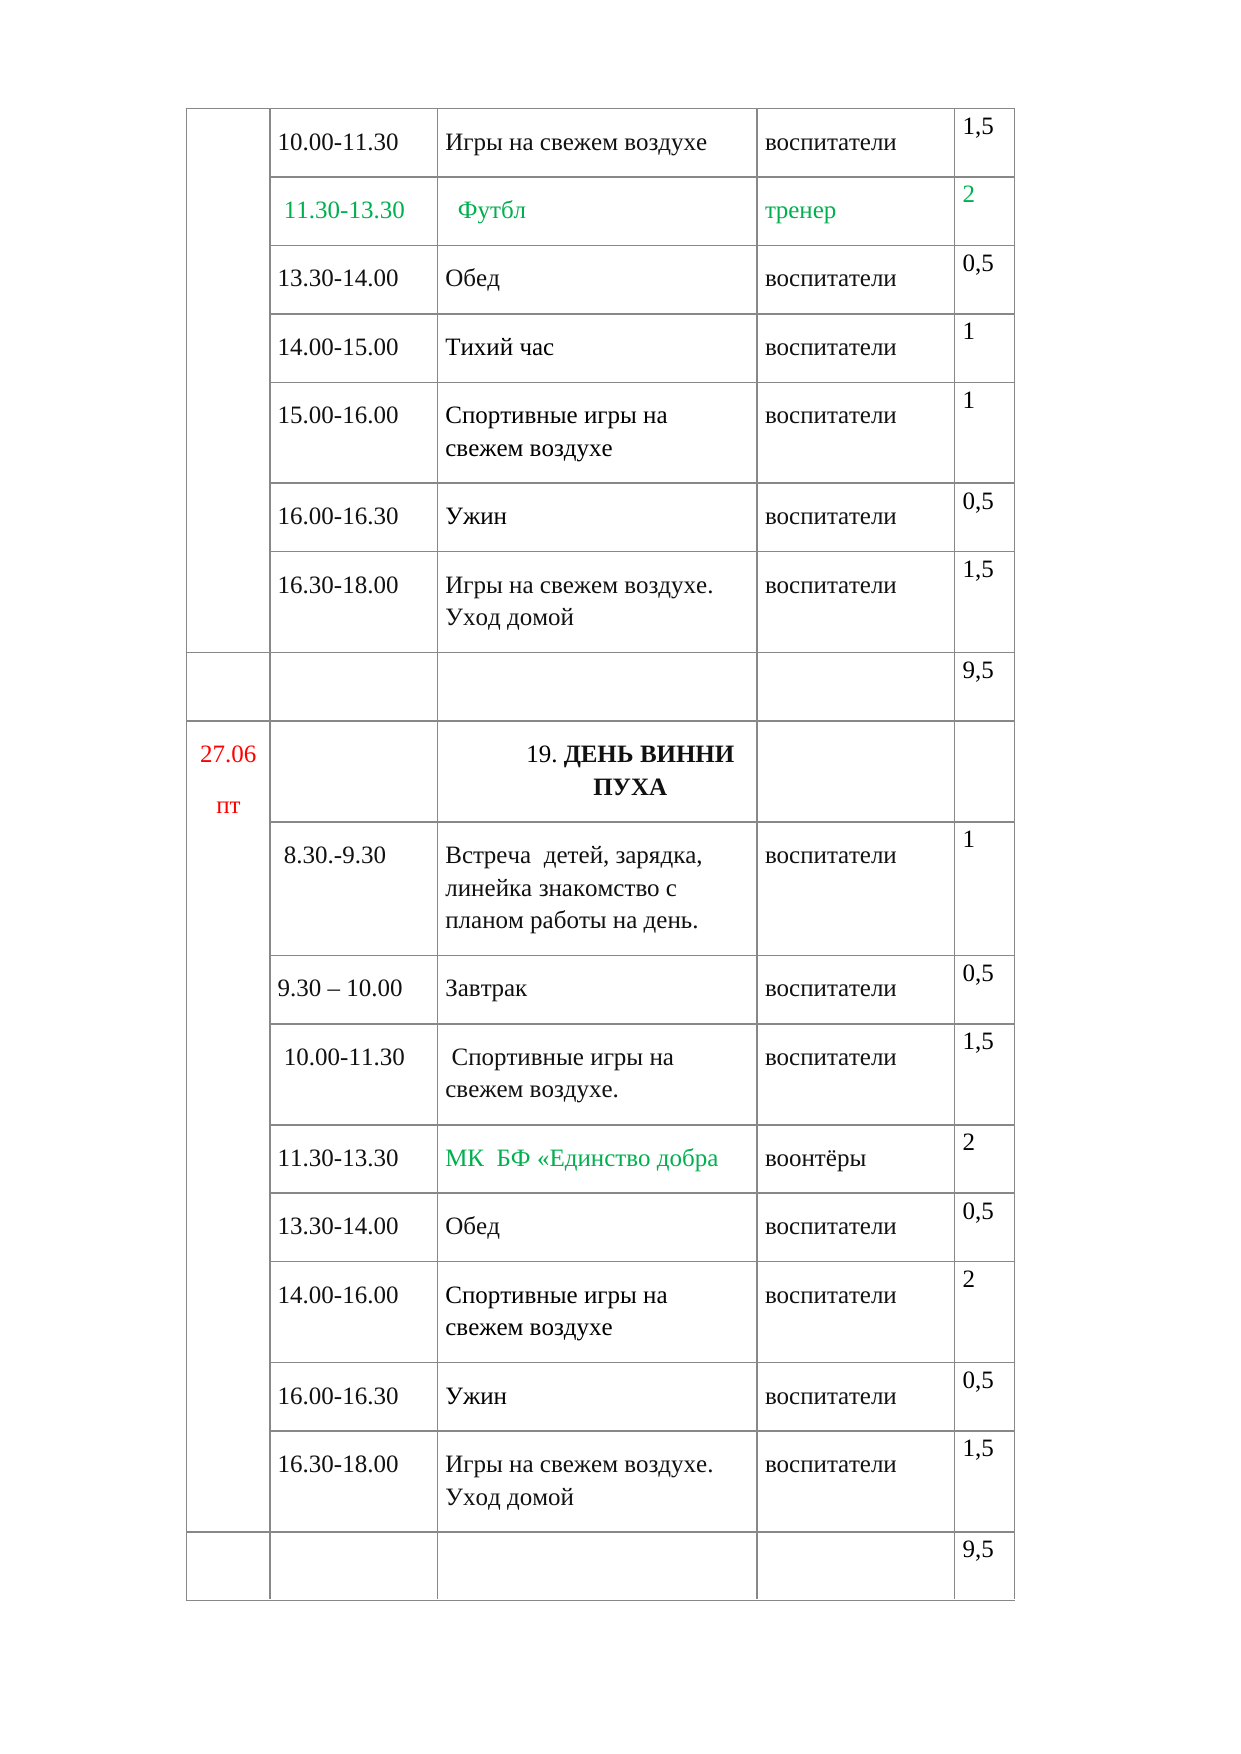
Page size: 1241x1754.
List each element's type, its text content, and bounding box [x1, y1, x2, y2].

table_cell 10.00-11.30 [271, 109, 437, 176]
table_cell [758, 722, 954, 821]
table_cell Спортивные игры на свежем воздухе. [438, 1025, 756, 1124]
table_cell воспитатели [758, 484, 954, 551]
table_cell 14.00-16.00 [271, 1262, 437, 1362]
table_cell воспитатели [758, 109, 954, 176]
table_cell [271, 1533, 437, 1599]
table_cell тренер [758, 178, 954, 244]
table_cell 0,5 [955, 1363, 1014, 1430]
table_cell 1,5 [955, 109, 1014, 176]
table_cell 13.30-14.00 [271, 246, 437, 313]
table_cell Спортивные игры на свежем воздухе [438, 1262, 756, 1362]
table_cell Спортивные игры на свежем воздухе [438, 383, 756, 482]
table_cell 16.00-16.30 [271, 1363, 437, 1430]
table_cell Обед [438, 1194, 756, 1261]
table_cell 1,5 [955, 1025, 1014, 1124]
table_cell ДЕНЬ ВИННИ ПУХА [438, 722, 756, 821]
table_cell 0,5 [955, 484, 1014, 551]
table_cell 2 [955, 178, 1014, 244]
table_cell МК БФ «Единство добра [438, 1126, 756, 1192]
table_cell [438, 1533, 756, 1599]
table_cell [438, 653, 756, 720]
table_cell воонтёры [758, 1126, 954, 1192]
table_cell 13.30-14.00 [271, 1194, 437, 1261]
table_cell [758, 653, 954, 720]
table_cell 1 [955, 823, 1014, 954]
table_cell 10.00-11.30 [271, 1025, 437, 1124]
table_cell 8.30.-9.30 [271, 823, 437, 954]
table_cell Игры на свежем воздухе [438, 109, 756, 176]
table_cell 14.00-15.00 [271, 315, 437, 381]
table_cell [187, 653, 269, 720]
table_cell Тихий час [438, 315, 756, 381]
table_cell 0,5 [955, 956, 1014, 1023]
table_cell воспитатели [758, 315, 954, 381]
table_cell воспитатели [758, 823, 954, 954]
table_cell воспитатели [758, 1363, 954, 1430]
table_cell воспитатели [758, 1262, 954, 1362]
table_cell 9,5 [955, 653, 1014, 720]
table_cell [271, 653, 437, 720]
table_cell 0,5 [955, 246, 1014, 313]
table_cell 27.06 пт [187, 722, 269, 1531]
table_cell воспитатели [758, 246, 954, 313]
table_cell 1,5 [955, 552, 1014, 652]
table_cell 11.30-13.30 [271, 1126, 437, 1192]
table_cell [187, 1533, 269, 1599]
table_cell Обед [438, 246, 756, 313]
table_cell 16.30-18.00 [271, 552, 437, 652]
table_cell 1 [955, 315, 1014, 381]
table_cell 15.00-16.00 [271, 383, 437, 482]
table_cell воспитатели [758, 956, 954, 1023]
table_cell 16.00-16.30 [271, 484, 437, 551]
table_cell Футбл [438, 178, 756, 244]
table_cell [758, 1533, 954, 1599]
table_cell 2 [955, 1262, 1014, 1362]
table_cell Завтрак [438, 956, 756, 1023]
table_cell Игры на свежем воздухе. Уход домой [438, 552, 756, 652]
table_cell 2 [955, 1126, 1014, 1192]
table_cell 9,5 [955, 1533, 1014, 1599]
table_cell воспитатели [758, 1025, 954, 1124]
table_cell воспитатели [758, 1432, 954, 1531]
table_cell 9.30 – 10.00 [271, 956, 437, 1023]
table_cell воспитатели [758, 383, 954, 482]
table_cell Игры на свежем воздухе. Уход домой [438, 1432, 756, 1531]
table_cell Ужин [438, 484, 756, 551]
table_cell воспитатели [758, 552, 954, 652]
table_cell 0,5 [955, 1194, 1014, 1261]
table_cell [955, 722, 1014, 821]
table_cell 16.30-18.00 [271, 1432, 437, 1531]
table_cell Встреча детей, зарядка, линейка знакомство с планом работы на день. [438, 823, 756, 954]
table_cell 11.30-13.30 [271, 178, 437, 244]
table_cell 1,5 [955, 1432, 1014, 1531]
table_cell 1 [955, 383, 1014, 482]
table_cell [271, 722, 437, 821]
table_cell воспитатели [758, 1194, 954, 1261]
table_cell Ужин [438, 1363, 756, 1430]
